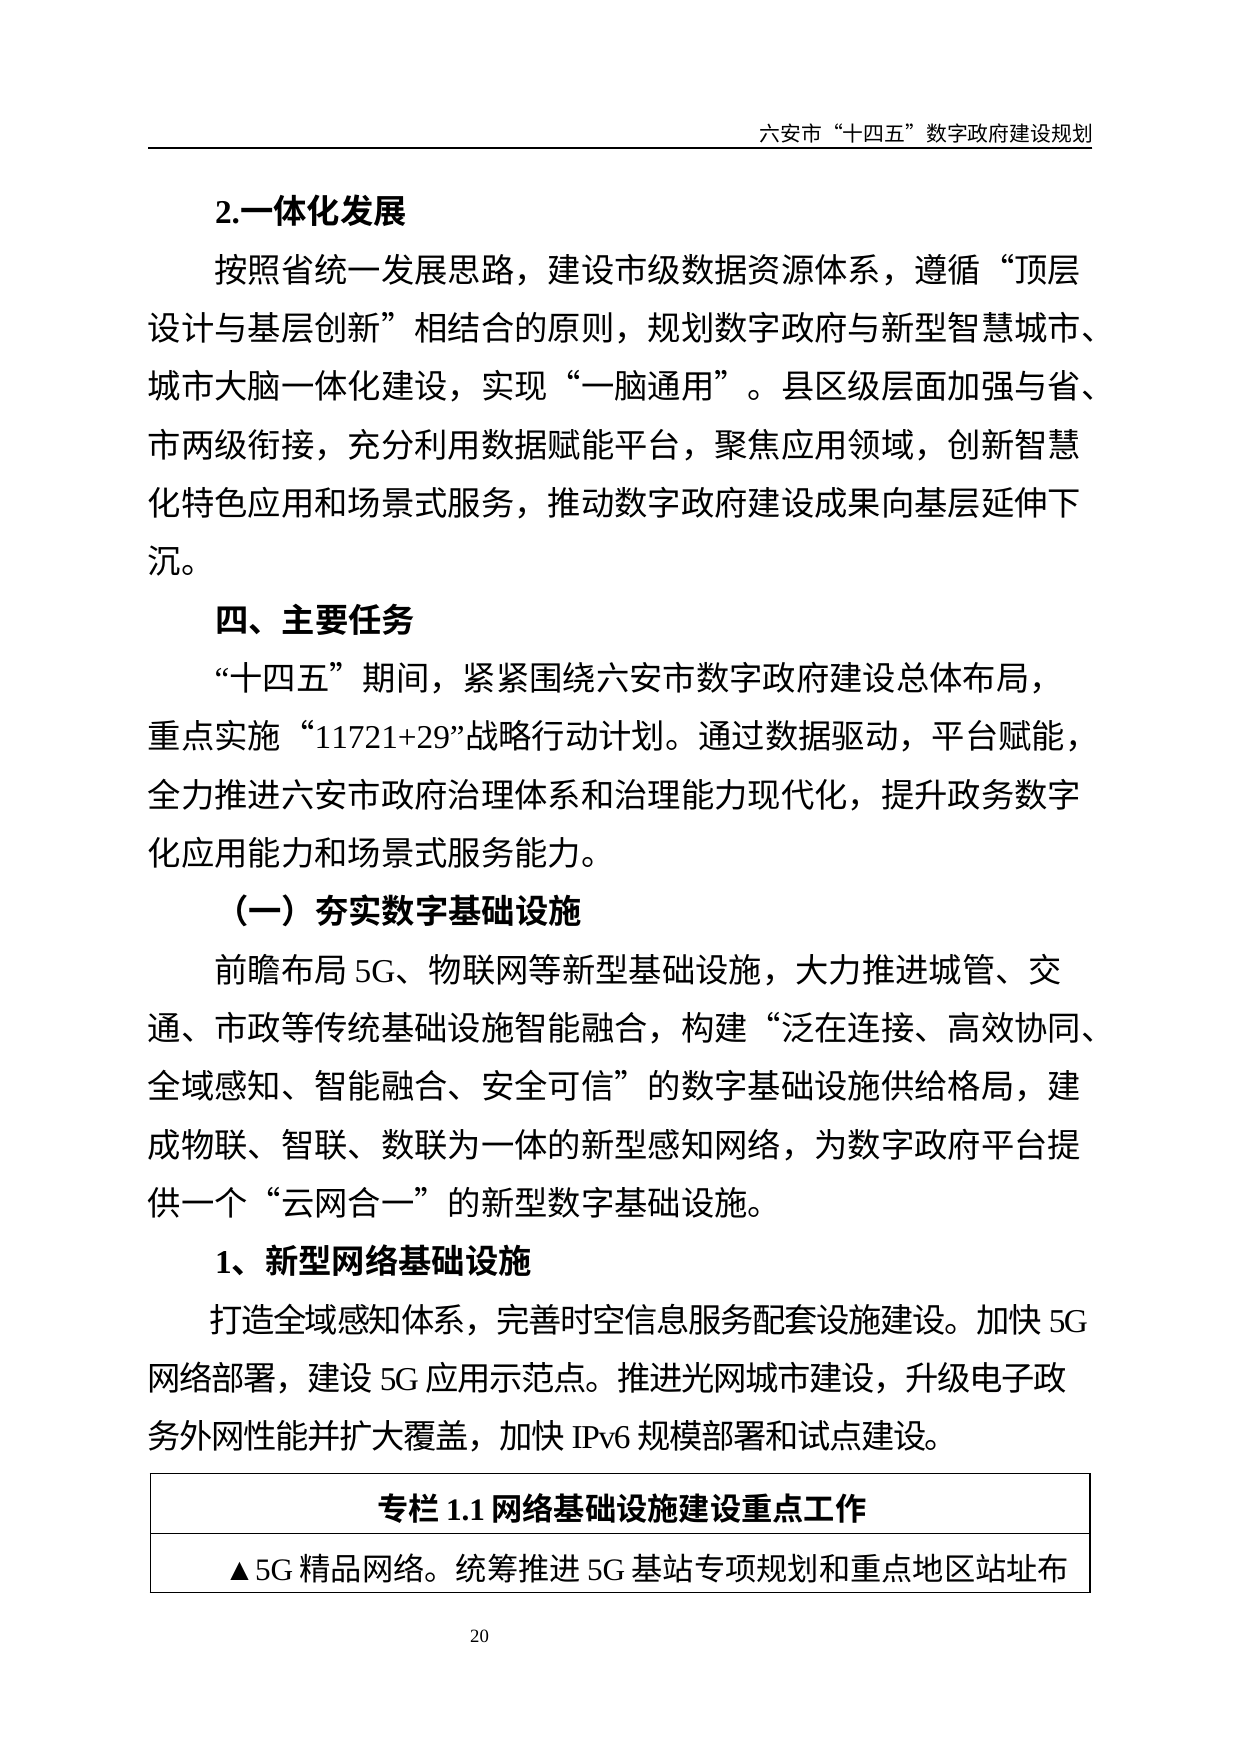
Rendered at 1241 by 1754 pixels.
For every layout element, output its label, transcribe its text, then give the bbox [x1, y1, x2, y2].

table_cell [151, 1534, 1089, 1592]
subtitle 四、主要任务 [148, 586, 1092, 644]
text 打造全域感知体系，完善时空信息服务配套设施建设。加快5G网络部署，建设5G应用示范点。推进光网城市建设，升级电子政务外网性能并扩大覆盖，加快IPv6规模部署和试点建设。 [148, 1286, 1092, 1461]
subtitle （一）夯实数字基础设施 [148, 877, 1092, 936]
text 前瞻布局5G、物联网等新型基础设施，大力推进城管、交通、市政等传统基础设施智能融合，构建“泛在连接、高效协同、全域感知、智能融合、安全可信”的数字基础设施供给格局，建成物联、智联、数联为一体的新型感知网络，为数字政府平台提供一个“云网合一”的新型数字基础设施。 [148, 936, 1092, 1227]
text 按照省统一发展思路，建设市级数据资源体系，遵循“顶层设计与基层创新”相结合的原则，规划数字政府与新型智慧城市、城市大脑一体化建设，实现“一脑通用”。县区级层面加强与省、市两级衔接，充分利用数据赋能平台，聚焦应用领域，创新智慧化特色应用和场景式服务，推动数字政府建设成果向基层延伸下沉。 [148, 236, 1092, 586]
table_header 专栏1.1网络基础设施建设重点工作 [151, 1474, 1089, 1532]
subtitle 2.一体化发展 [148, 177, 1092, 236]
text “十四五”期间，紧紧围绕六安市数字政府建设总体布局，重点实施“11721+29”战略行动计划。通过数据驱动，平台赋能，全力推进六安市政府治理体系和治理能力现代化，提升政务数字化应用能力和场景式服务能力。 [148, 644, 1092, 877]
text 1、新型网络基础设施 [148, 1227, 1092, 1286]
